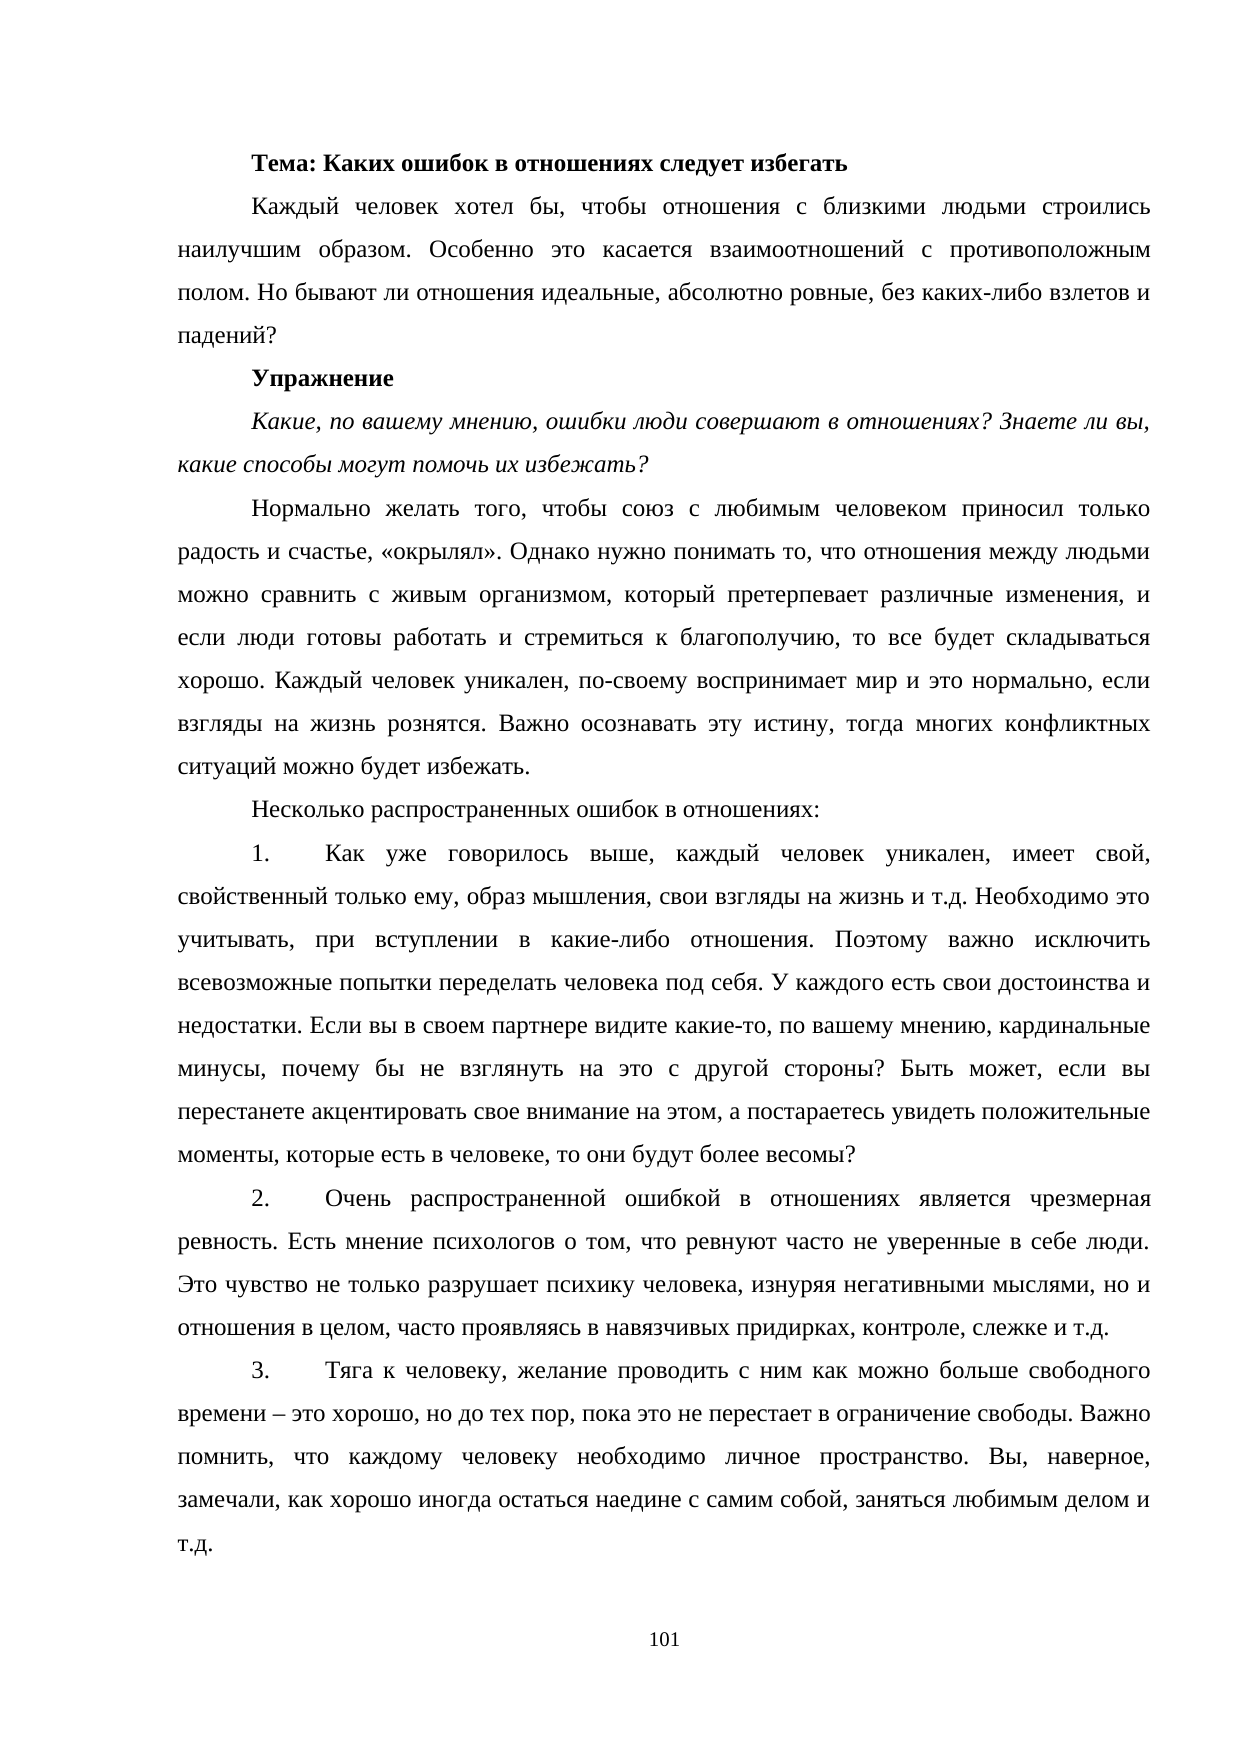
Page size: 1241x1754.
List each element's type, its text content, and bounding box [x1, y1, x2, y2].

text Упражнение [177, 363, 1152, 392]
text Нормально желать того, чтобы союз с любимым человеком приносил только радость и счастье, «окрылял». Однако нужно понимать то, что отношения между людьми можно сравнить с живым организмом, который претерпевает различные изменения, и если люди готовы работать и стремиться к благополучию, то все будет складываться хорошо. Каждый человек уникален, по-своему воспринимает мир и это нормально, если взгляды на жизнь рознятся. Важно осознавать эту истину, тогда многих конфликтных ситуаций можно будет избежать. [177, 493, 1152, 780]
text Несколько распространенных ошибок в отношениях: [177, 794, 1152, 823]
text Тема: Каких ошибок в отношениях следует избегать [177, 148, 1152, 176]
text Какие, по вашему мнению, ошибки люди совершают в отношениях? Знаете ли вы, какие способы могут помочь их избежать? [177, 406, 1152, 478]
list Как уже говорилось выше, каждый человек уникален, имеет свой, свойственный только ему, образ мышления, свои взгляды на жизнь и т.д. Необходимо это учитывать, при вступлении в какие-либо отношения. Поэтому важно исключить всевозможные попытки переделать человека под себя. У каждого есть свои достоинства и недостатки. Если вы в своем партнере видите какие-то, по вашему мнению, кардинальные минусы, почему бы не взглянуть на это с другой стороны? Быть может, если вы перестанете акцентировать свое внимание на этом, а постараетесь увидеть положительные моменты, которые есть в человеке, то они будут более весомы? [177, 838, 1152, 1168]
list Очень распространенной ошибкой в отношениях является чрезмерная ревность. Есть мнение психологов о том, что ревнуют часто не уверенные в себе люди. Это чувство не только разрушает психику человека, изнуряя негативными мыслями, но и отношения в целом, часто проявляясь в навязчивых придирках, контроле, слежке и т.д. [177, 1183, 1152, 1341]
list Тяга к человеку, желание проводить с ним как можно больше свободного времени – это хорошо, но до тех пор, пока это не перестает в ограничение свободы. Важно помнить, что каждому человеку необходимо личное пространство. Вы, наверное, замечали, как хорошо иногда остаться наедине с самим собой, заняться любимым делом и т.д. [177, 1355, 1152, 1556]
text Каждый человек хотел бы, чтобы отношения с близкими людьми строились наилучшим образом. Особенно это касается взаимоотношений с противоположным полом. Но бывают ли отношения идеальные, абсолютно ровные, без каких-либо взлетов и падений? [177, 191, 1152, 349]
